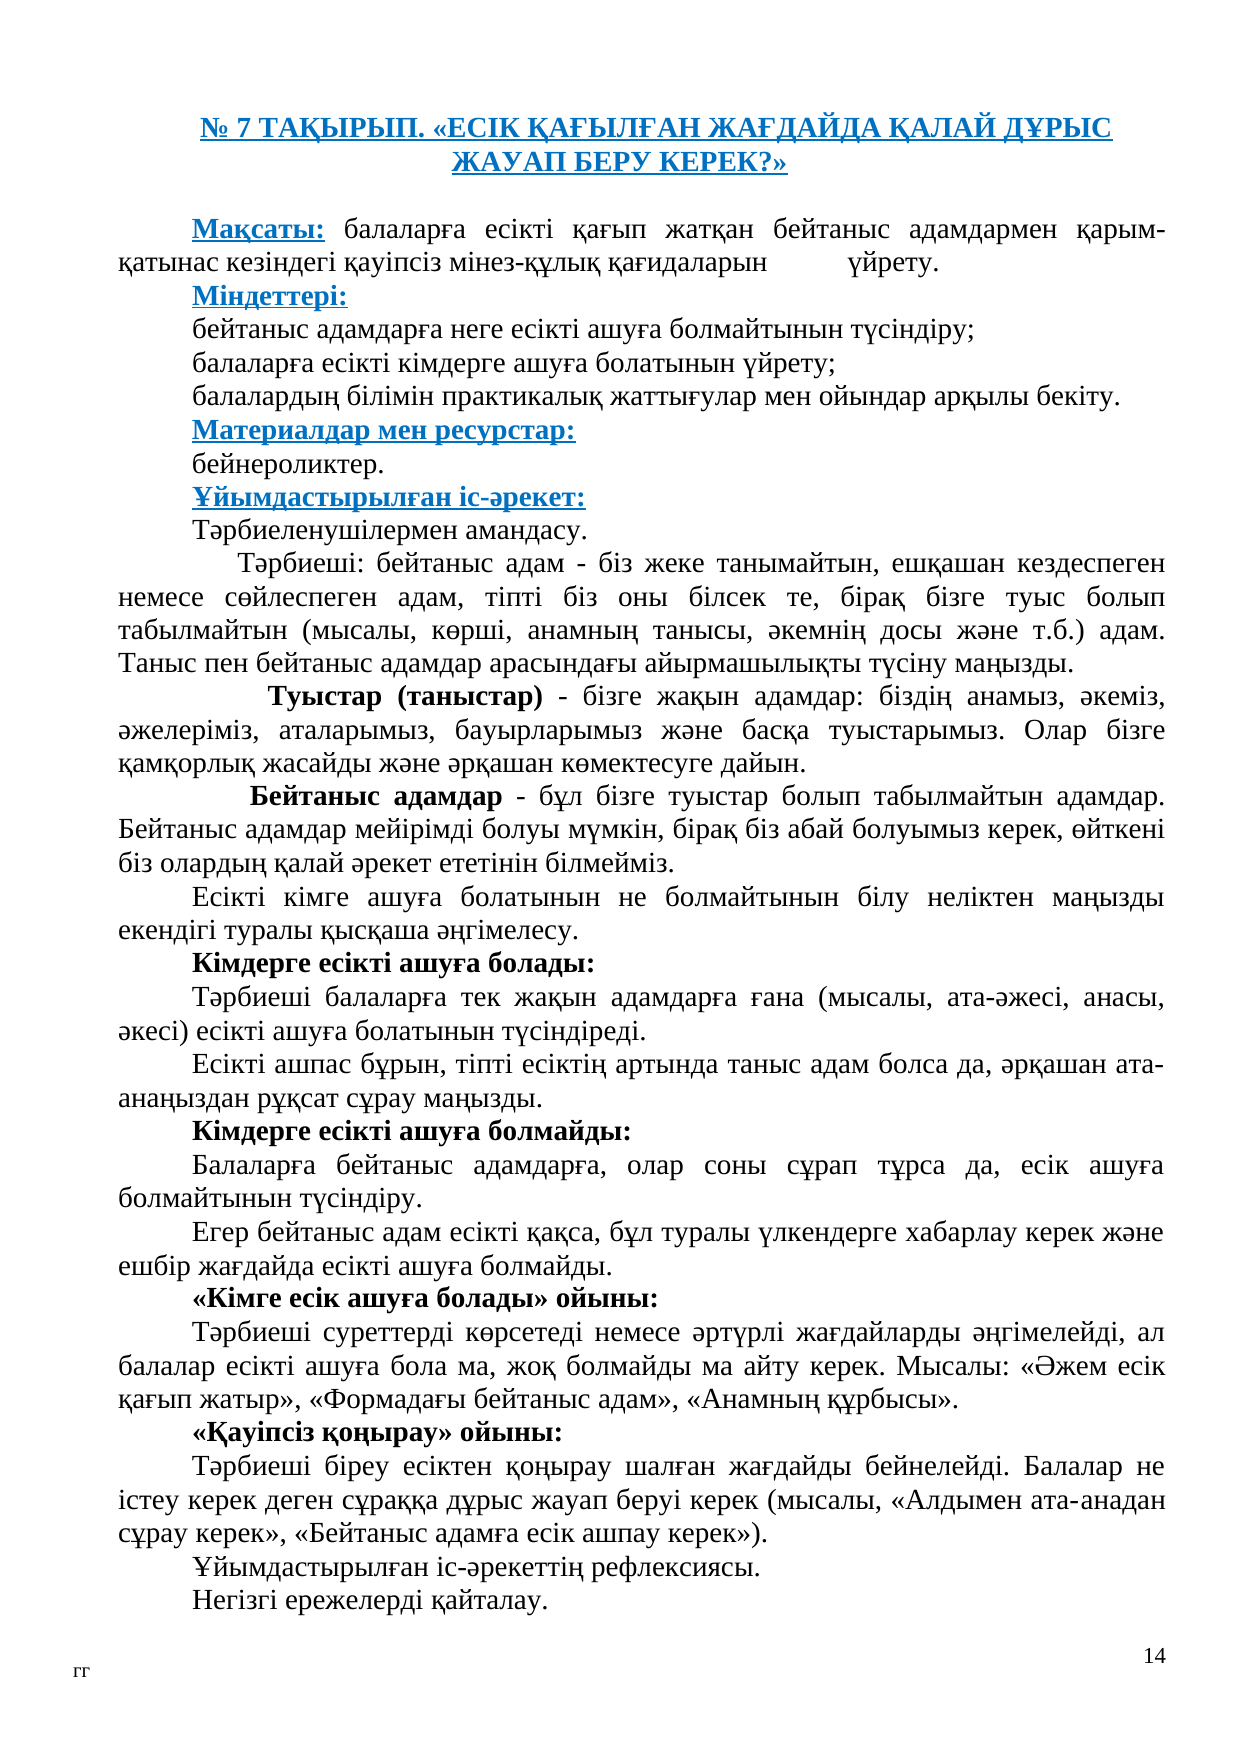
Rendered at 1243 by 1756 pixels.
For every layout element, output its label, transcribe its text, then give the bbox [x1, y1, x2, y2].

text Ұйымдастырылған іс-әрекет: [192, 480, 1166, 513]
text Тәрбиеші: бейтаныс адам - біз жеке танымайтын, ешқашан кездеспеген немесе сөйлеспеген адам, тіпті біз оны білсек те, бірақ бізге туыс болып табылмайтын (мысалы, көрші, анамның танысы, әкемнің досы және т.б.) адам. Таныс пен бейтаныс адамдар арасындағы айырмашылықты түсіну маңызды. [118, 546, 1166, 679]
text Тәрбиеші балаларға тек жақын адамдарға ғана (мысалы, ата-әжесі, анасы, әкесі) есікті ашуға болатынын түсіндіреді. [118, 979, 1166, 1046]
text «Қауіпсіз қоңырау» ойыны: [192, 1415, 1166, 1448]
text Тәрбиеші суреттерді көрсетеді немесе әртүрлі жағдайларды әңгімелейді, ал балалар есікті ашуға бола ма, жоқ болмайды ма айту керек. Мысалы: «Әжем есік қағып жатыр», «Формадағы бейтаныс адам», «Анамның құрбысы». [118, 1314, 1166, 1415]
text Ұйымдастырылған іс-әрекеттің рефлексиясы. [192, 1549, 1166, 1582]
text бейтаныс адамдарға неге есікті ашуға болмайтынын түсіндіру; [192, 312, 1166, 345]
text Кімдерге есікті ашуға болмайды: [192, 1114, 1166, 1147]
text Туыстар (таныстар) - бізге жақын адамдар: біздің анамыз, әкеміз, әжелеріміз, аталарымыз, бауырларымыз және басқа туыстарымыз. Олар бізге қамқорлық жасайды және әрқашан көмектесуге дайын. [118, 679, 1166, 779]
text Есікті ашпас бұрын, тіпті есіктің артында таныс адам болса да, әрқашан ата- анаңыздан рұқсат сұрау маңызды. [118, 1046, 1166, 1113]
text Кімдерге есікті ашуға болады: [192, 946, 1166, 979]
text Мақсаты: балаларға есікті қағып жатқан бейтаныс адамдармен қарым-қатынас кезіндегі қауіпсіз мінез-құлық қағидаларын үйрету. [118, 211, 1166, 278]
text Егер бейтаныс адам есікті қақса, бұл туралы үлкендерге хабарлау керек және ешбір жағдайда есікті ашуға болмайды. [118, 1214, 1166, 1281]
text № 7 ТАҚЫРЫП. «ЕСІК ҚАҒЫЛҒАН ЖАҒДАЙДА ҚАЛАЙ ДҰРЫС ЖАУАП БЕРУ КЕРЕК?» [73, 110, 1166, 177]
text балалардың білімін практикалық жаттығулар мен ойындар арқылы бекіту. [192, 379, 1166, 412]
text Балаларға бейтаныс адамдарға, олар соны сұрап тұрса да, есік ашуға болмайтынын түсіндіру. [118, 1147, 1166, 1214]
text Бейтаныс адамдар - бұл бізге туыстар болып табылмайтын адамдар. Бейтаныс адамдар мейірімді болуы мүмкін, бірақ біз абай болуымыз керек, өйткені біз олардың қалай әрекет ететінін білмейміз. [118, 779, 1166, 879]
text Негізгі ережелерді қайталау. [192, 1582, 1166, 1616]
text Есікті кімге ашуға болатынын не болмайтынын білу неліктен маңызды екендігі туралы қысқаша әңгімелесу. [118, 879, 1166, 946]
text Материалдар мен ресурстар: [118, 412, 1166, 446]
text Тәрбиеленушілермен амандасу. [192, 513, 1166, 546]
text Тәрбиеші біреу есіктен қоңырау шалған жағдайды бейнелейді. Балалар не істеу керек деген сұраққа дұрыс жауап беруі керек (мысалы, «Алдымен ата-анадан сұрау керек», «Бейтаныс адамға есік ашпау керек»). [118, 1448, 1166, 1549]
text Міндеттері: [192, 278, 1166, 312]
text балаларға есікті кімдерге ашуға болатынын үйрету; [192, 345, 1166, 379]
text «Кімге есік ашуға болады» ойыны: [192, 1281, 1166, 1314]
text бейнероликтер. [118, 446, 1166, 479]
